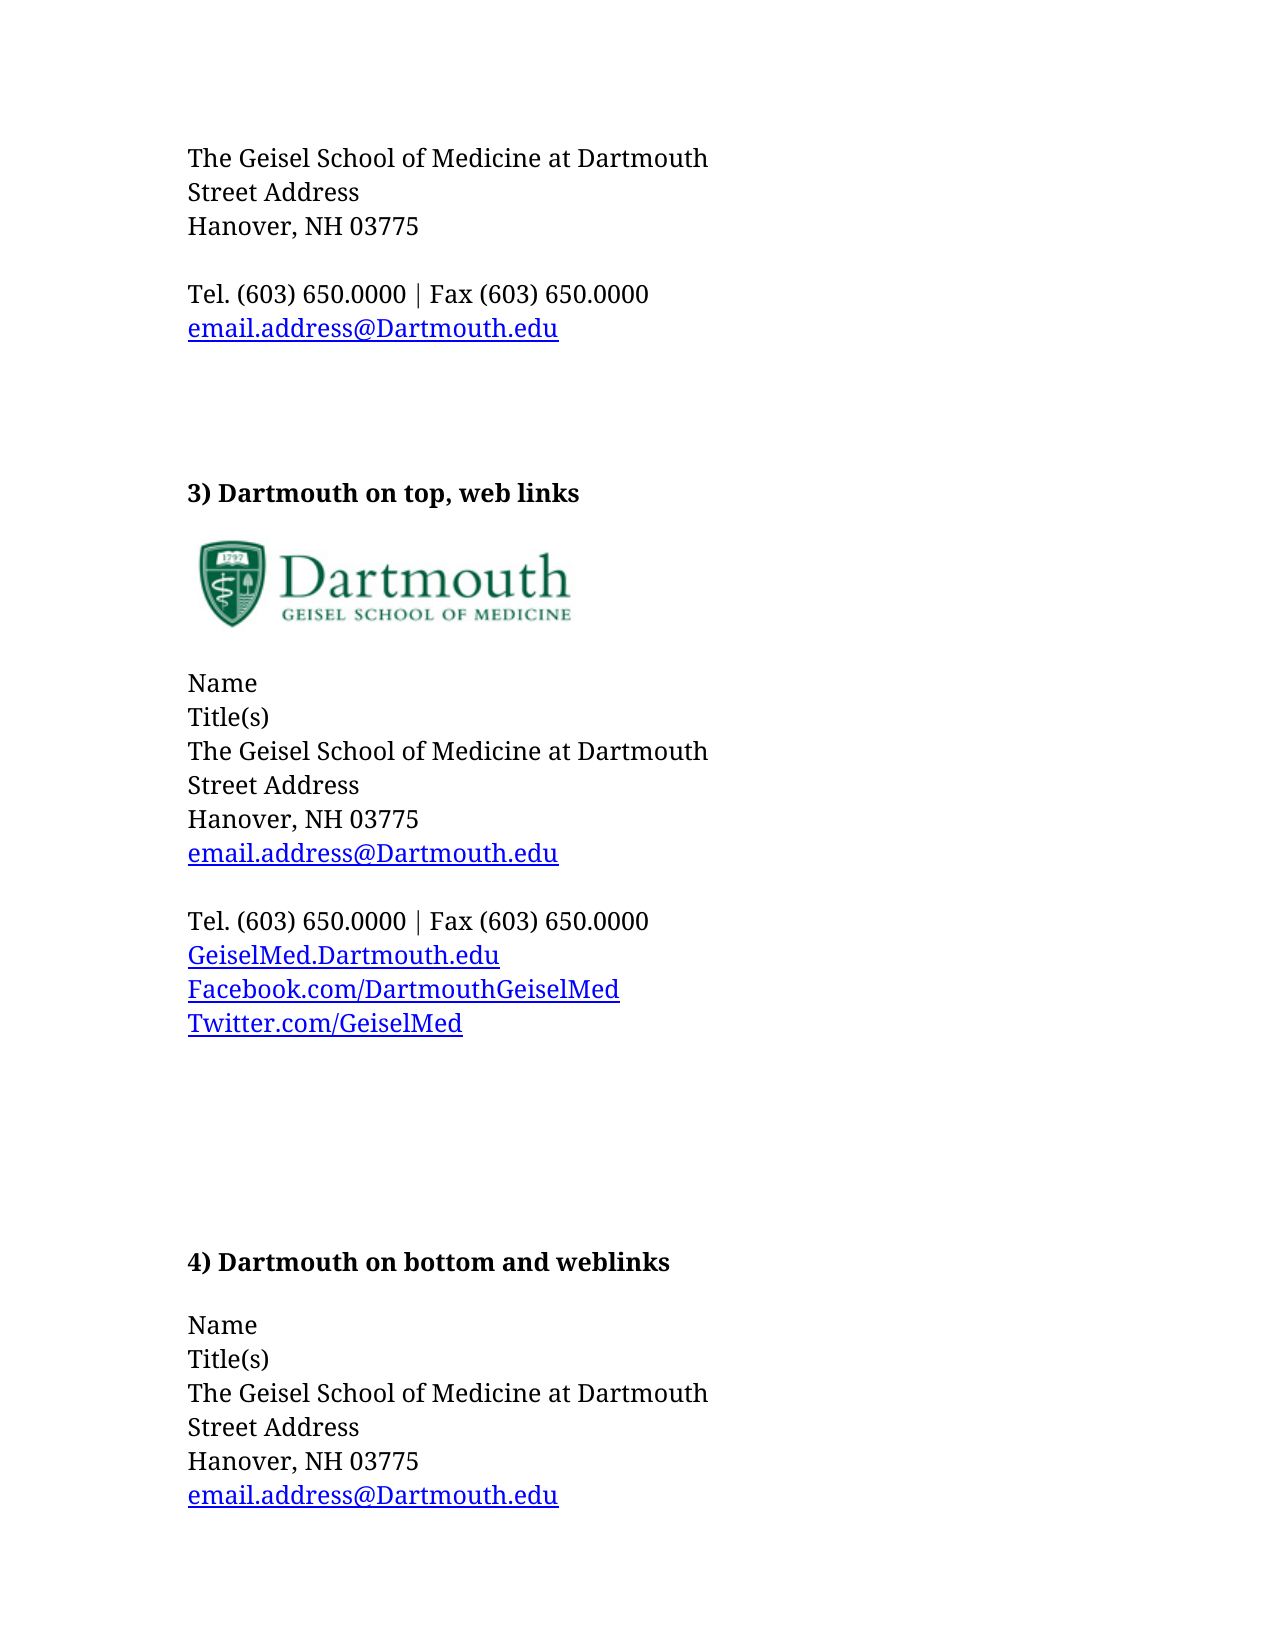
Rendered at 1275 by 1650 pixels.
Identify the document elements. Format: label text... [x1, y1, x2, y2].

picture [187, 538, 584, 632]
text 4) Dartmouth on bottom and weblinks [187, 1210, 1087, 1307]
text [187, 1307, 1087, 1512]
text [187, 141, 1087, 374]
text 3) Dartmouth on top, web links [187, 476, 1087, 539]
